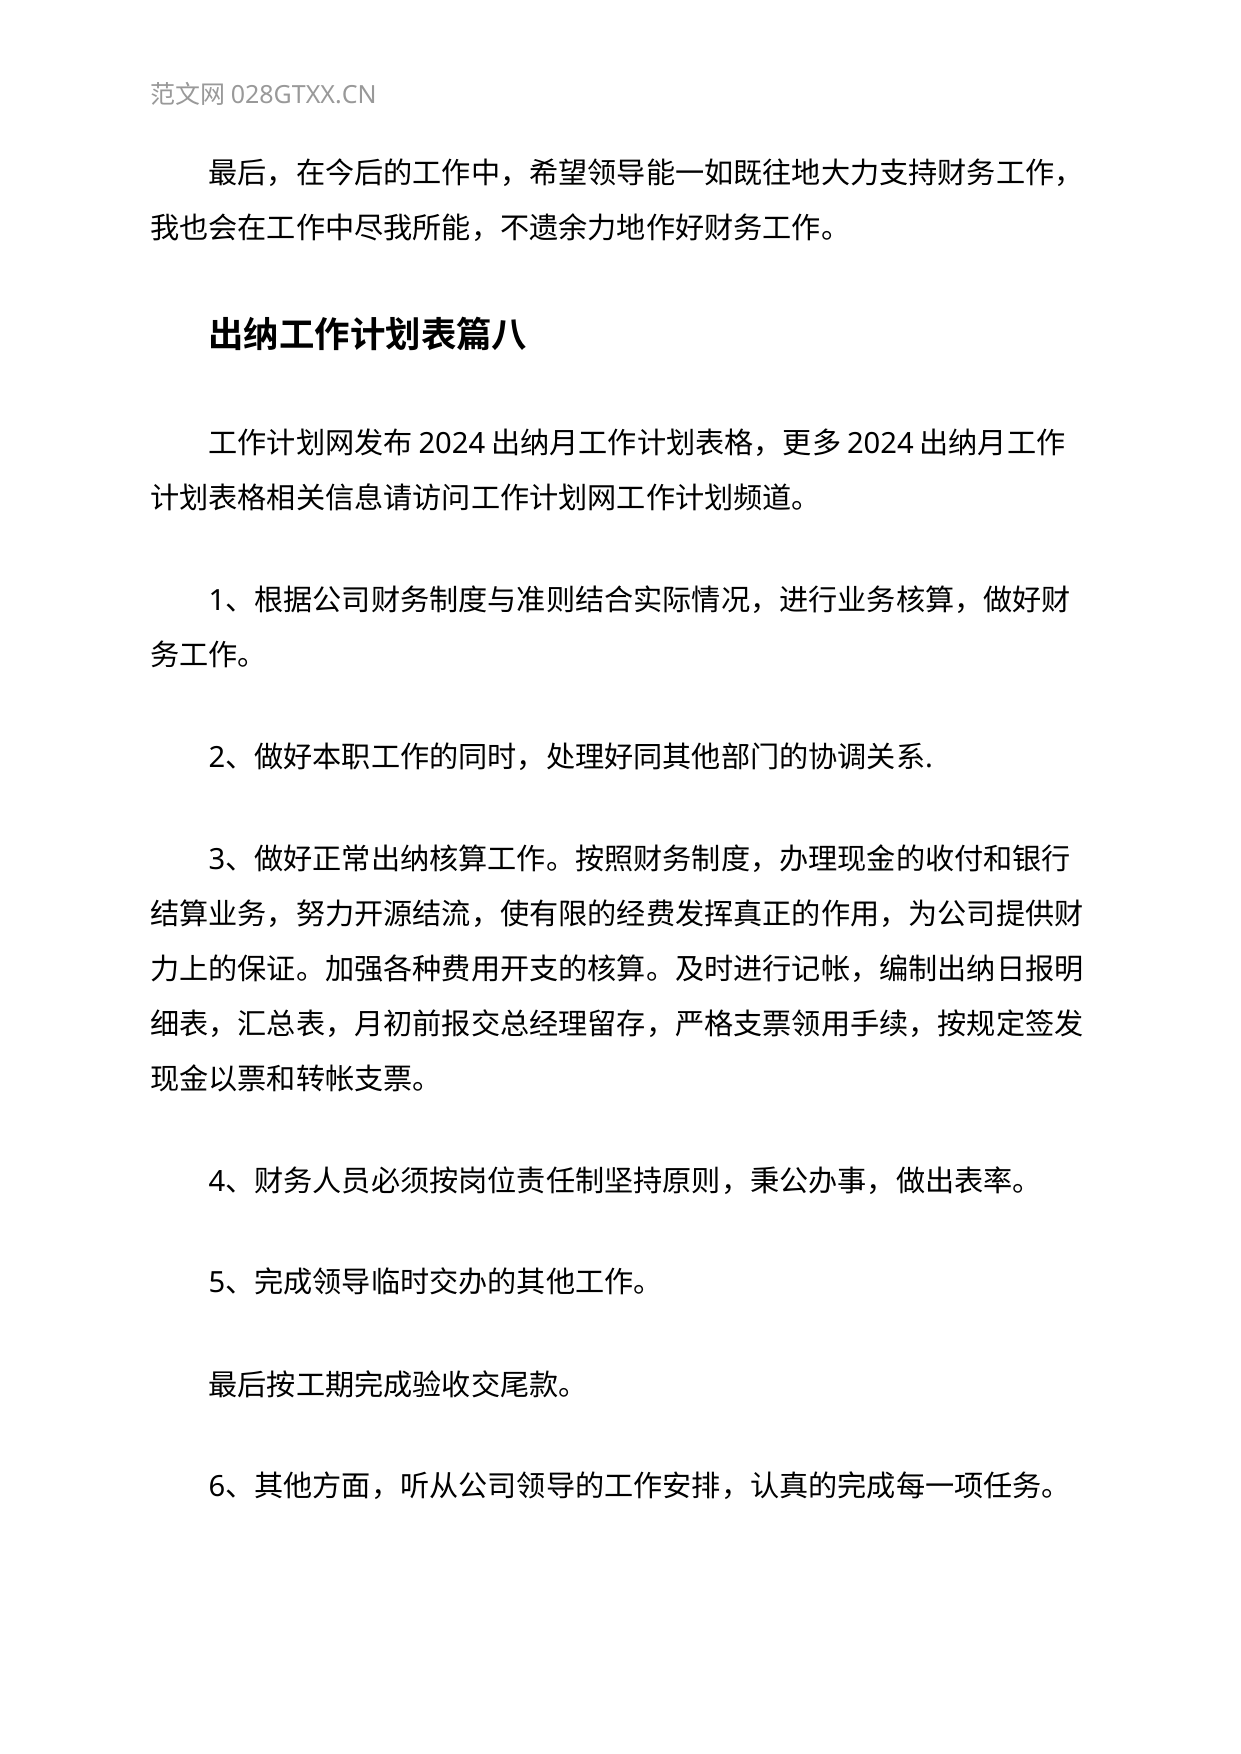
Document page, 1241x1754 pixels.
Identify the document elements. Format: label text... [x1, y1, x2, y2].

text 2、做好本职工作的同时，处理好同其他部门的协调关系. [150, 734, 1090, 776]
text 工作计划网发布2024出纳月工作计划表格，更多2024出纳月工作计划表格相关信息请访问工作计划网工作计划频道。 [150, 420, 1090, 517]
text 3、做好正常出纳核算工作。按照财务制度，办理现金的收付和银行结算业务，努力开源结流，使有限的经费发挥真正的作用，为公司提供财力上的保证。加强各种费用开支的核算。及时进行记帐，编制出纳日报明细表，汇总表，月初前报交总经理留存，严格支票领用手续，按规定签发现金以票和转帐支票。 [150, 836, 1090, 1098]
text 最后按工期完成验收交尾款。 [150, 1361, 1090, 1403]
text 5、完成领导临时交办的其他工作。 [150, 1259, 1090, 1301]
text 1、根据公司财务制度与准则结合实际情况，进行业务核算，做好财务工作。 [150, 577, 1090, 674]
text 最后，在今后的工作中，希望领导能一如既往地大力支持财务工作，我也会在工作中尽我所能，不遗余力地作好财务工作。 [150, 150, 1090, 247]
text 出纳工作计划表篇八 [150, 307, 1090, 358]
text 6、其他方面，听从公司领导的工作安排，认真的完成每一项任务。 [150, 1463, 1090, 1505]
text 4、财务人员必须按岗位责任制坚持原则，秉公办事，做出表率。 [150, 1157, 1090, 1199]
